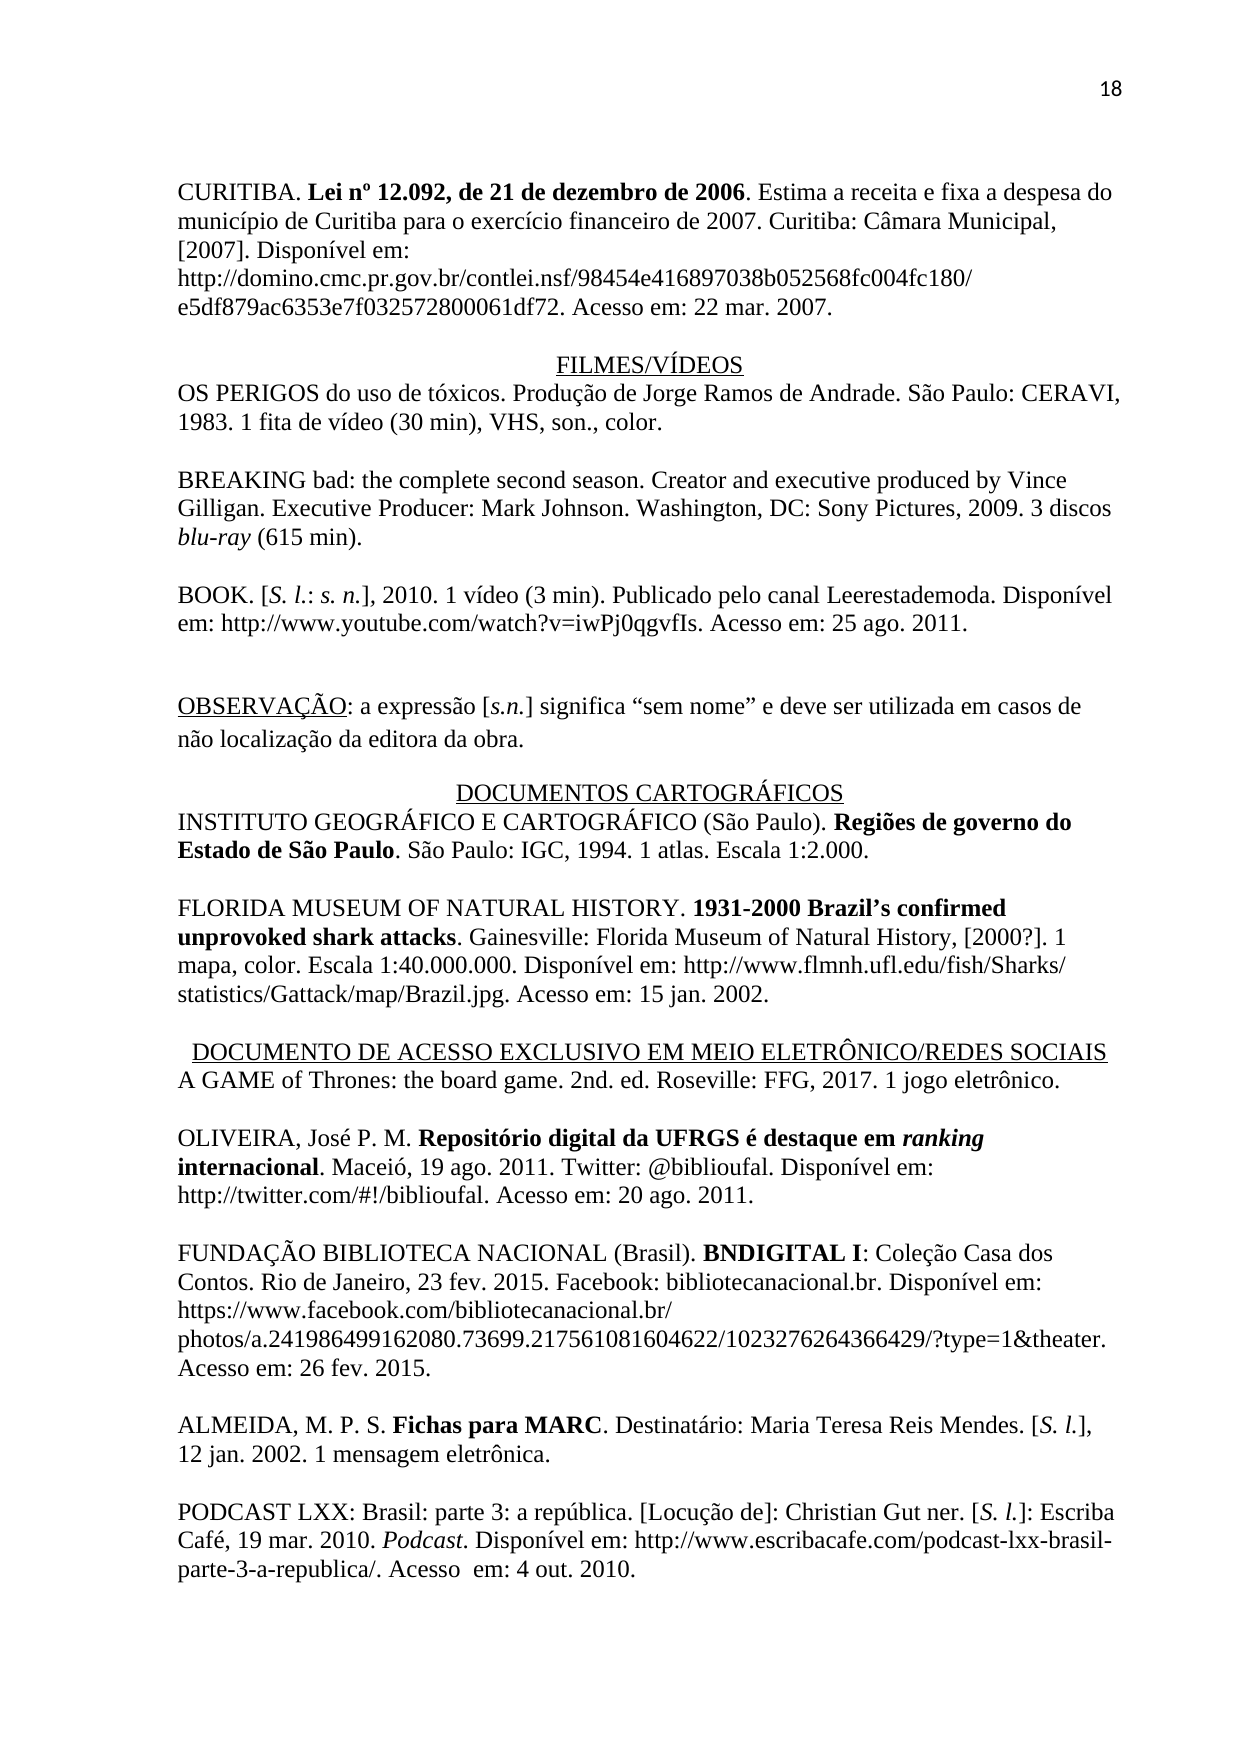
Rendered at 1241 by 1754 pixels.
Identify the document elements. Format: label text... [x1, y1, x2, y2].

text INSTITUTO GEOGRÁFICO E CARTOGRÁFICO (São Paulo). Regiões de governo do Estado de São Paulo. São Paulo: IGC, 1994. 1 atlas. Escala 1:2.000. [177, 807, 1122, 864]
text DOCUMENTO DE ACESSO EXCLUSIVO EM MEIO ELETRÔNICO/REDES SOCIAIS [177, 1037, 1122, 1065]
text photos/a.241986499162080.73699.217561081604622/1023276264366429/?type=1&theater. Acesso em: 26 fev. 2015. [177, 1324, 1122, 1382]
text FLORIDA MUSEUM OF NATURAL HISTORY. 1931-2000 Brazil’s confirmed unprovoked shark attacks. Gainesville: Florida Museum of Natural History, [2000?]. 1 mapa, color. Escala 1:40.000.000. Disponível em: http://www.flmnh.ufl.edu/fish/Sharks/ statistics/Gattack/map/Brazil.jpg. Acesso em: 15 jan. 2002. [177, 893, 1122, 1008]
text OLIVEIRA, José P. M. Repositório digital da UFRGS é destaque em ranking internacional. Maceió, 19 ago. 2011. Twitter: @biblioufal. Disponível em: http://twitter.com/#!/biblioufal. Acesso em: 20 ago. 2011. [177, 1123, 1122, 1209]
text OS PERIGOS do uso de tóxicos. Produção de Jorge Ramos de Andrade. São Paulo: CERAVI, 1983. 1 fita de vídeo (30 min), VHS, son., color. [177, 378, 1122, 436]
text ALMEIDA, M. P. S. Fichas para MARC. Destinatário: Maria Teresa Reis Mendes. [S. l.], 12 jan. 2002. 1 mensagem eletrônica. [177, 1410, 1122, 1468]
text OBSERVAÇÃO: a expressão [s.n.] significa “sem nome” e deve ser utilizada em casos de não localização da editora da obra. [177, 691, 1122, 753]
text BREAKING bad: the complete second season. Creator and executive produced by Vince Gilligan. Executive Producer: Mark Johnson. Washington, DC: Sony Pictures, 2009. 3 discos blu-ray (615 min). [177, 465, 1122, 551]
text DOCUMENTOS CARTOGRÁFICOS [177, 778, 1122, 807]
text A GAME of Thrones: the board game. 2nd. ed. Roseville: FFG, 2017. 1 jogo eletrônico. [177, 1065, 1122, 1094]
text BOOK. [S. l.: s. n.], 2010. 1 vídeo (3 min). Publicado pelo canal Leerestademoda. Disponível em: http://www.youtube.com/watch?v=iwPj0qgvfIs. Acesso em: 25 ago. 2011. [177, 580, 1122, 637]
text PODCAST LXX: Brasil: parte 3: a república. [Locução de]: Christian Gut ner. [S. l.]: Escriba Café, 19 mar. 2010. Podcast. Disponível em: http://www.escribacafe.com/podcast-lxx-brasil-parte-3-a-republica/. Acesso em: 4 out. 2010. [177, 1497, 1122, 1583]
text CURITIBA. Lei nº 12.092, de 21 de dezembro de 2006. Estima a receita e fixa a despesa do município de Curitiba para o exercício financeiro de 2007. Curitiba: Câmara Municipal, [2007]. Disponível em: http://domino.cmc.pr.gov.br/contlei.nsf/98454e416897038b052568fc004fc180/e5df879ac6353e7f032572800061df72. Acesso em: 22 mar. 2007. [177, 177, 1122, 321]
text FUNDAÇÃO BIBLIOTECA NACIONAL (Brasil). BNDIGITAL I: Coleção Casa dos Contos. Rio de Janeiro, 23 fev. 2015. Facebook: bibliotecanacional.br. Disponível em: https://www.facebook.com/bibliotecanacional.br/ [177, 1238, 1122, 1324]
text FILMES/VÍDEOS [177, 350, 1122, 378]
